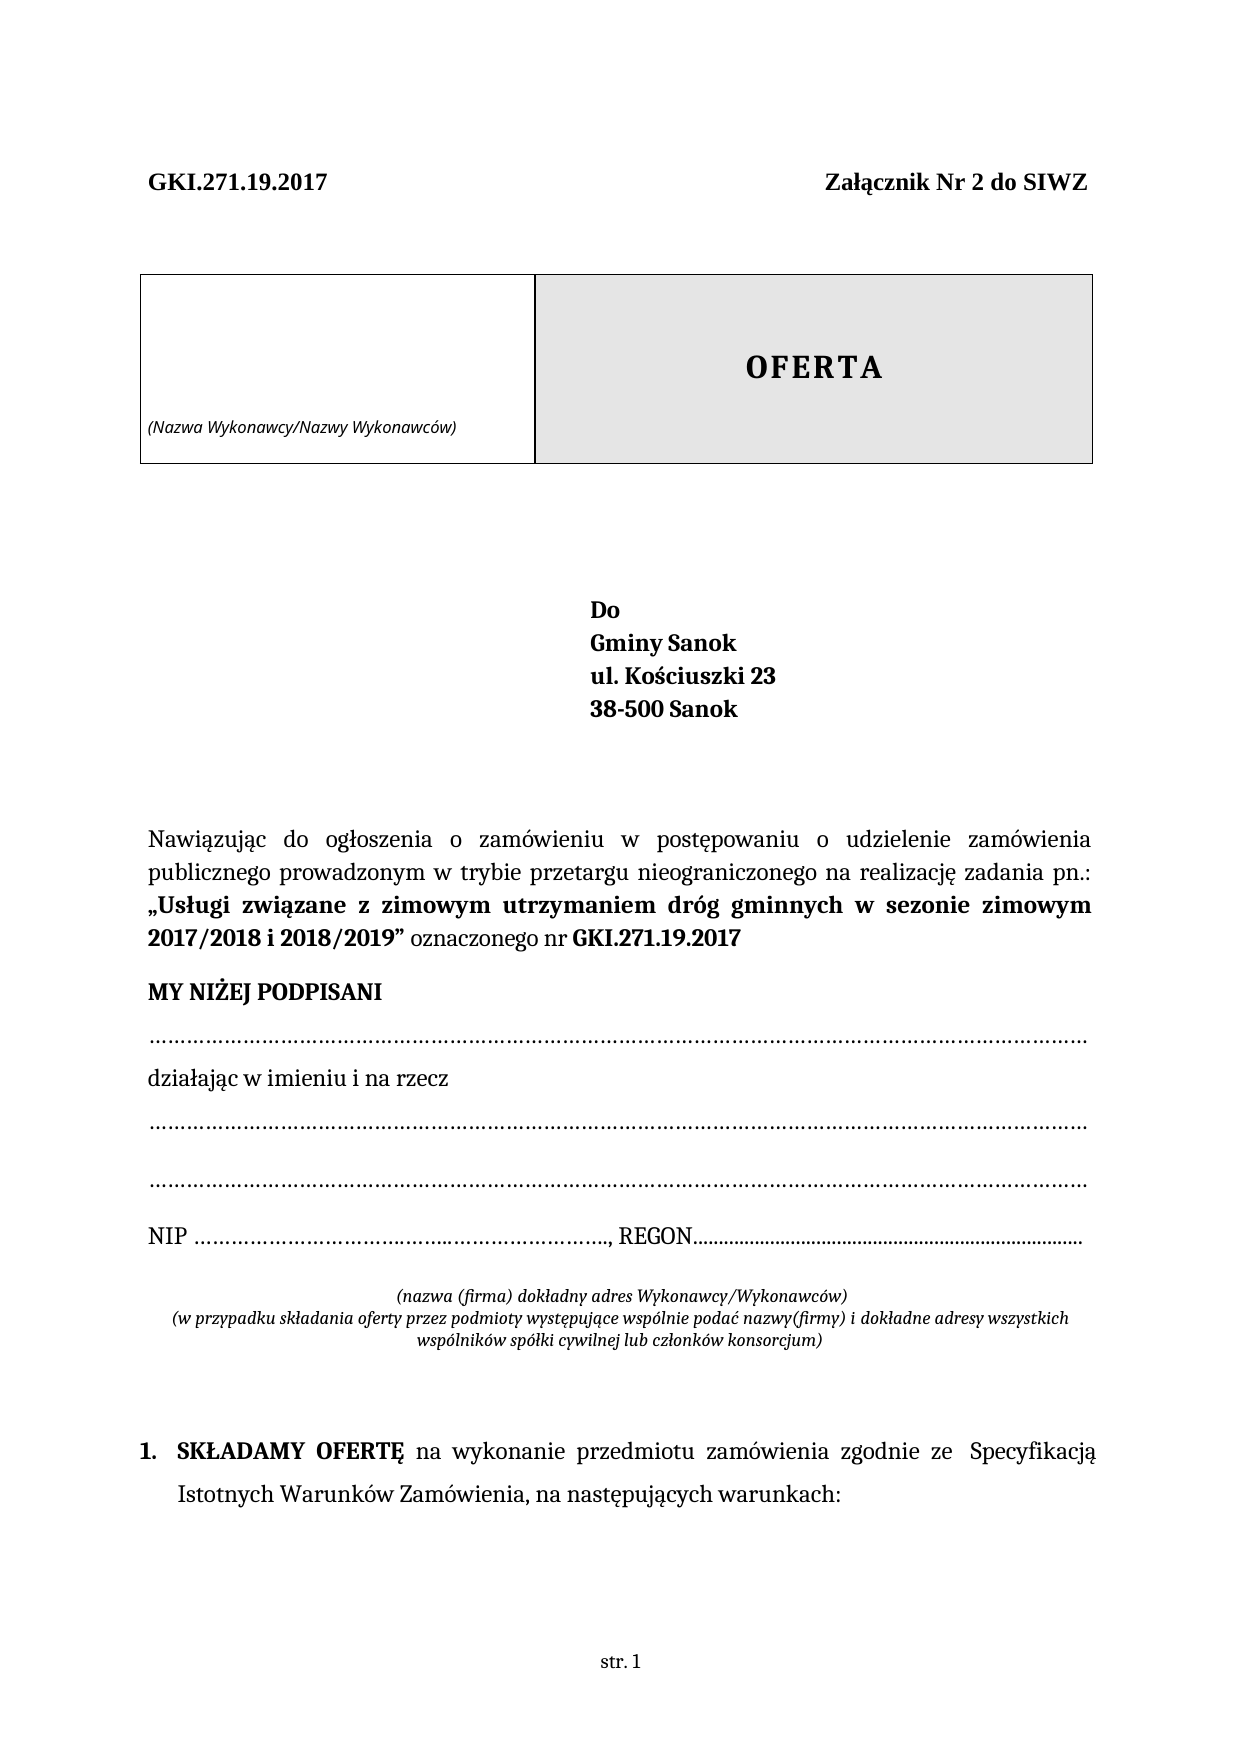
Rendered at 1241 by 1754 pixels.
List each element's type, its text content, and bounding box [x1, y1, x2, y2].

text GKI.271.19.2017 Załącznik Nr 2 do SIWZ [148, 167, 1093, 196]
text NIP …………………………….……..……………………., REGON............................................................................ [148, 1222, 1093, 1251]
text …………………………………………………………………………………………………………………………………… [148, 1164, 1093, 1193]
text …………………………………………………………………………………………………………………………………… [148, 1107, 1093, 1136]
table_header (Nazwa Wykonawcy/Nazwy Wykonawców) [141, 275, 534, 463]
text …………………………………………………………………………………………………………………………………… [148, 1021, 1093, 1049]
text Gminy Sanok [541, 629, 1093, 658]
text 38-500 Sanok [516, 695, 1093, 724]
text Do [516, 596, 1093, 625]
text Nawiązując do ogłoszenia o zamówieniu w postępowaniu o udzielenie zamówienia publicznego prowadzonym w trybie przetargu nieograniczonego na realizację zadania pn.: „Usługi związane z zimowym utrzymaniem dróg gminnych w sezonie zimowym 2017/2018 i 2018/2019” oznaczonego nr GKI.271.19.2017 [148, 825, 1093, 952]
text działając w imieniu i na rzecz [148, 1064, 1093, 1093]
text MY NIŻEJ PODPISANI [148, 978, 1093, 1006]
table_header OFERTA [536, 275, 1092, 463]
text (nazwa (firma) dokładny adres Wykonawcy/Wykonawców) [148, 1286, 1093, 1307]
list SKŁADAMY OFERTĘ na wykonanie przedmiotu zamówienia zgodnie ze Specyfikacją Istotnych Warunków Zamówienia, na następujących warunkach: [140, 1437, 1097, 1509]
text (w przypadku składania oferty przez podmioty występujące wspólnie podać nazwy(firmy) i dokładne adresy wszystkich wspólników spółki cywilnej lub członków konsorcjum) [148, 1307, 1093, 1351]
text ul. Kościuszki 23 [541, 662, 1093, 691]
